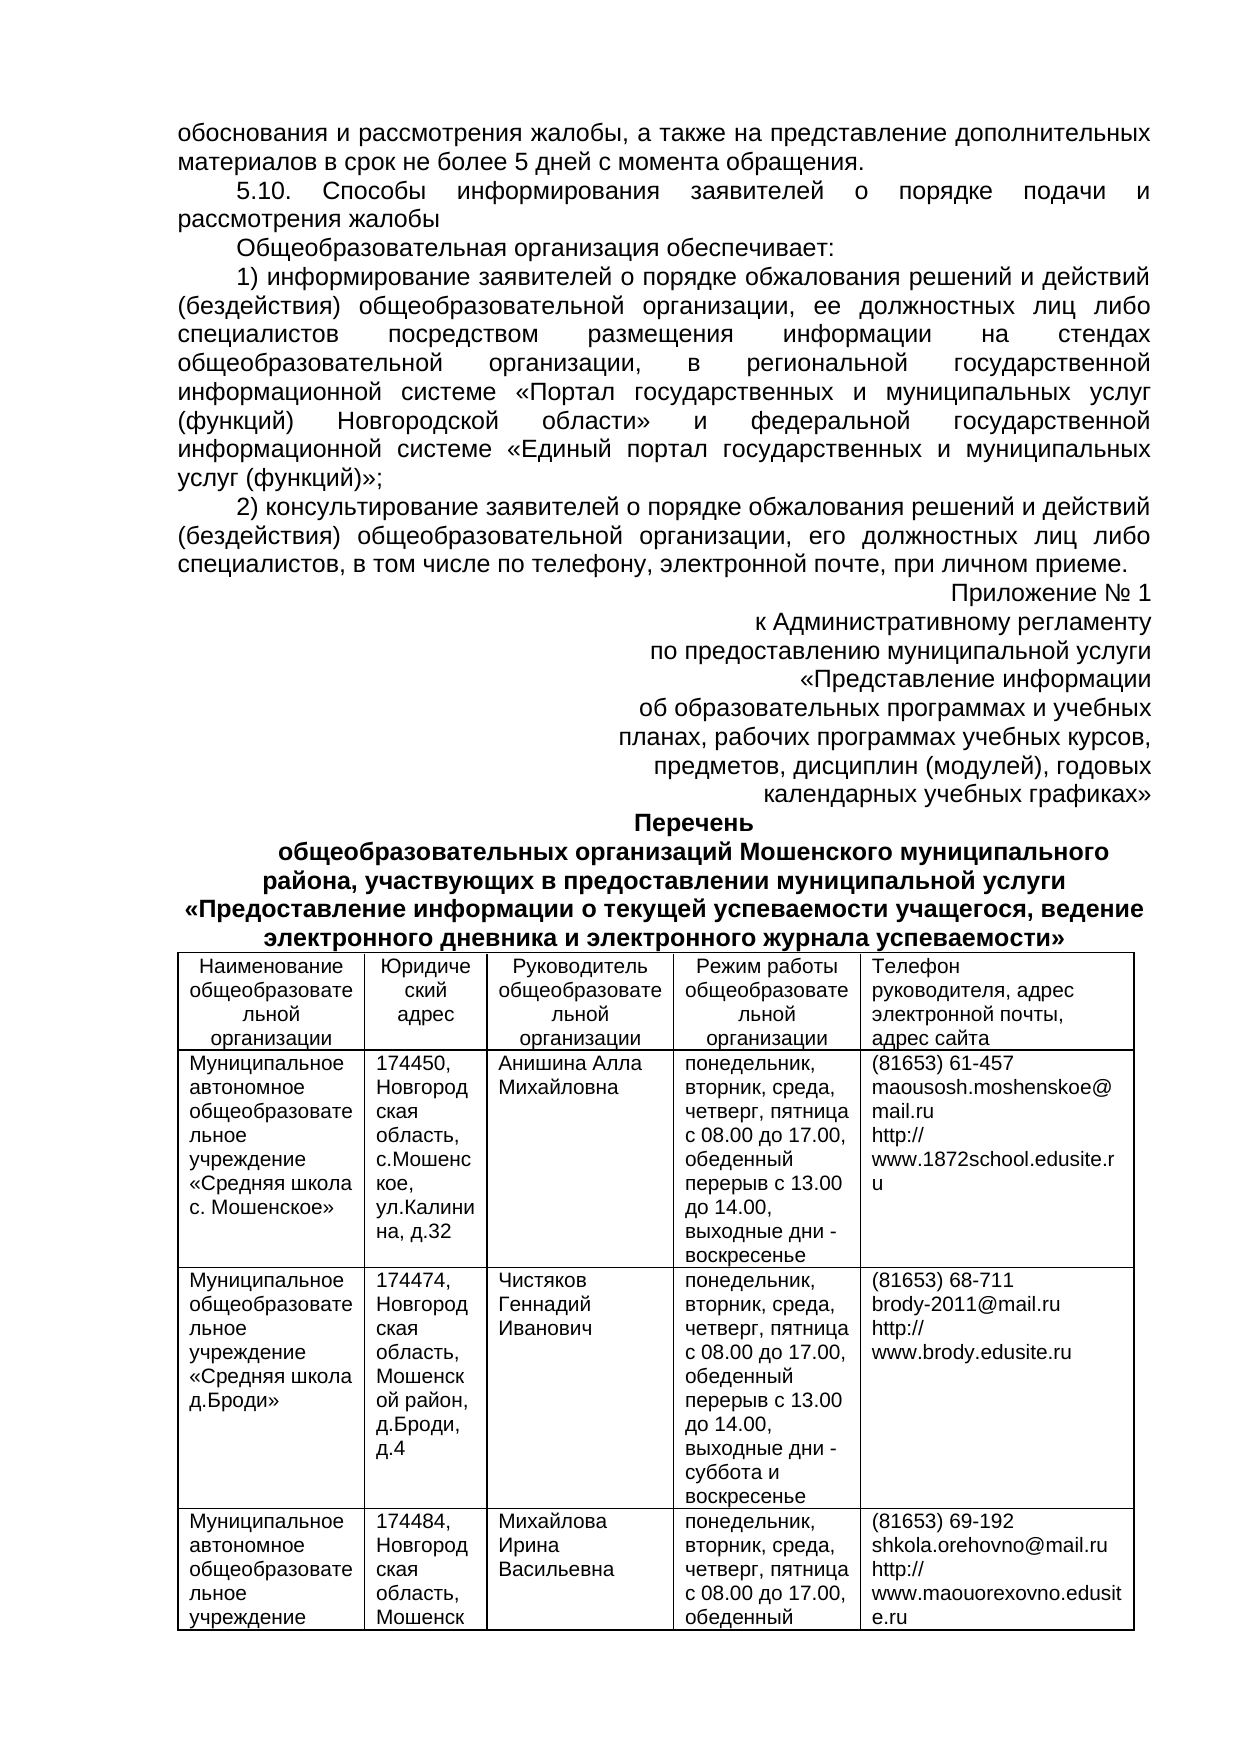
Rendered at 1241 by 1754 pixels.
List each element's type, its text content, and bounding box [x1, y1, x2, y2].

table_header Наименование общеобразовательной организации [179, 953, 364, 1049]
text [177, 118, 1152, 176]
text 2) консультирование заявителей о порядке обжалования решений и действий (бездействия) общеобразовательной организации, его должностных лиц либо специалистов, в том числе по телефону, электронной почте, при личном приеме. [177, 492, 1152, 578]
table_cell понедельник, вторник, среда, четверг, пятница с 08.00 до 17.00, обеденный перерыв с 13.00 до 14.00, выходные дни - суббота и воскресенье [674, 1268, 860, 1508]
text общеобразовательных организаций Мошенского муниципального района, участвующих в предоставлении муниципальной услуги «Предоставление информации о текущей успеваемости учащегося, ведение электронного дневника и электронного журнала успеваемости» [177, 837, 1152, 952]
text об образовательных программах и учебных [177, 693, 1152, 722]
table_header Телефон руководителя, адрес электронной почты, адрес сайта [861, 953, 1133, 1049]
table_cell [365, 1509, 486, 1629]
text Перечень [177, 808, 1152, 837]
table_cell (81653) 68-711 brody-2011@mail.ru http://www.brody.edusite.ru [861, 1268, 1133, 1508]
text по предоставлению муниципальной услуги [177, 636, 1152, 664]
text календарных учебных графиках» [177, 779, 1152, 808]
text 5.10. Способы информирования заявителей о порядке подачи и рассмотрения жалобы [177, 176, 1152, 233]
table_header Руководитель общеобразовательной организации [488, 953, 673, 1049]
text «Представление информации [177, 664, 1152, 693]
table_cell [179, 1509, 364, 1629]
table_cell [861, 1509, 1133, 1629]
table_cell (81653) 61-457 maousosh.moshenskoe@mail.ru http://www.1872school.edusite.ru [861, 1051, 1133, 1266]
text к Административному регламенту [177, 607, 1152, 636]
text Приложение № 1 [177, 578, 1152, 607]
table_header Режим работы общеобразовательной организации [674, 953, 860, 1049]
text Общеобразовательная организация обеспечивает: [177, 233, 1152, 262]
table_cell Чистяков Геннадий Иванович [488, 1268, 673, 1508]
table_cell понедельник, вторник, среда, четверг, пятница с 08.00 до 17.00, обеденный перерыв с 13.00 до 14.00, выходные дни - воскресенье [674, 1051, 860, 1266]
text предметов, дисциплин (модулей), годовых [177, 751, 1152, 779]
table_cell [488, 1509, 673, 1629]
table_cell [674, 1509, 860, 1629]
table_cell 174474, Новгородская область, Мошенской район, д.Броди, д.4 [365, 1268, 486, 1508]
text 1) информирование заявителей о порядке обжалования решений и действий (бездействия) общеобразовательной организации, ее должностных лиц либо специалистов посредством размещения информации на стендах общеобразовательной организации, в региональной государственной информационной системе «Портал государственных и муниципальных услуг (функций) Новгородской области» и федеральной государственной информационной системе «Единый портал государственных и муниципальных услуг (функций)»; [177, 262, 1152, 492]
table_cell Анишина Алла Михайловна [488, 1051, 673, 1266]
table_header Юридический адрес [365, 953, 487, 1049]
table_cell Муниципальное общеобразовательное учреждение «Средняя школа д.Броди» [179, 1268, 364, 1508]
text планах, рабочих программах учебных курсов, [177, 722, 1152, 751]
table_cell 174450, Новгородская область, с.Мошенское, ул.Калинина, д.32 [365, 1051, 486, 1266]
table_cell Муниципальное автономное общеобразовательное учреждение «Средняя школа с. Мошенское» [179, 1051, 364, 1266]
